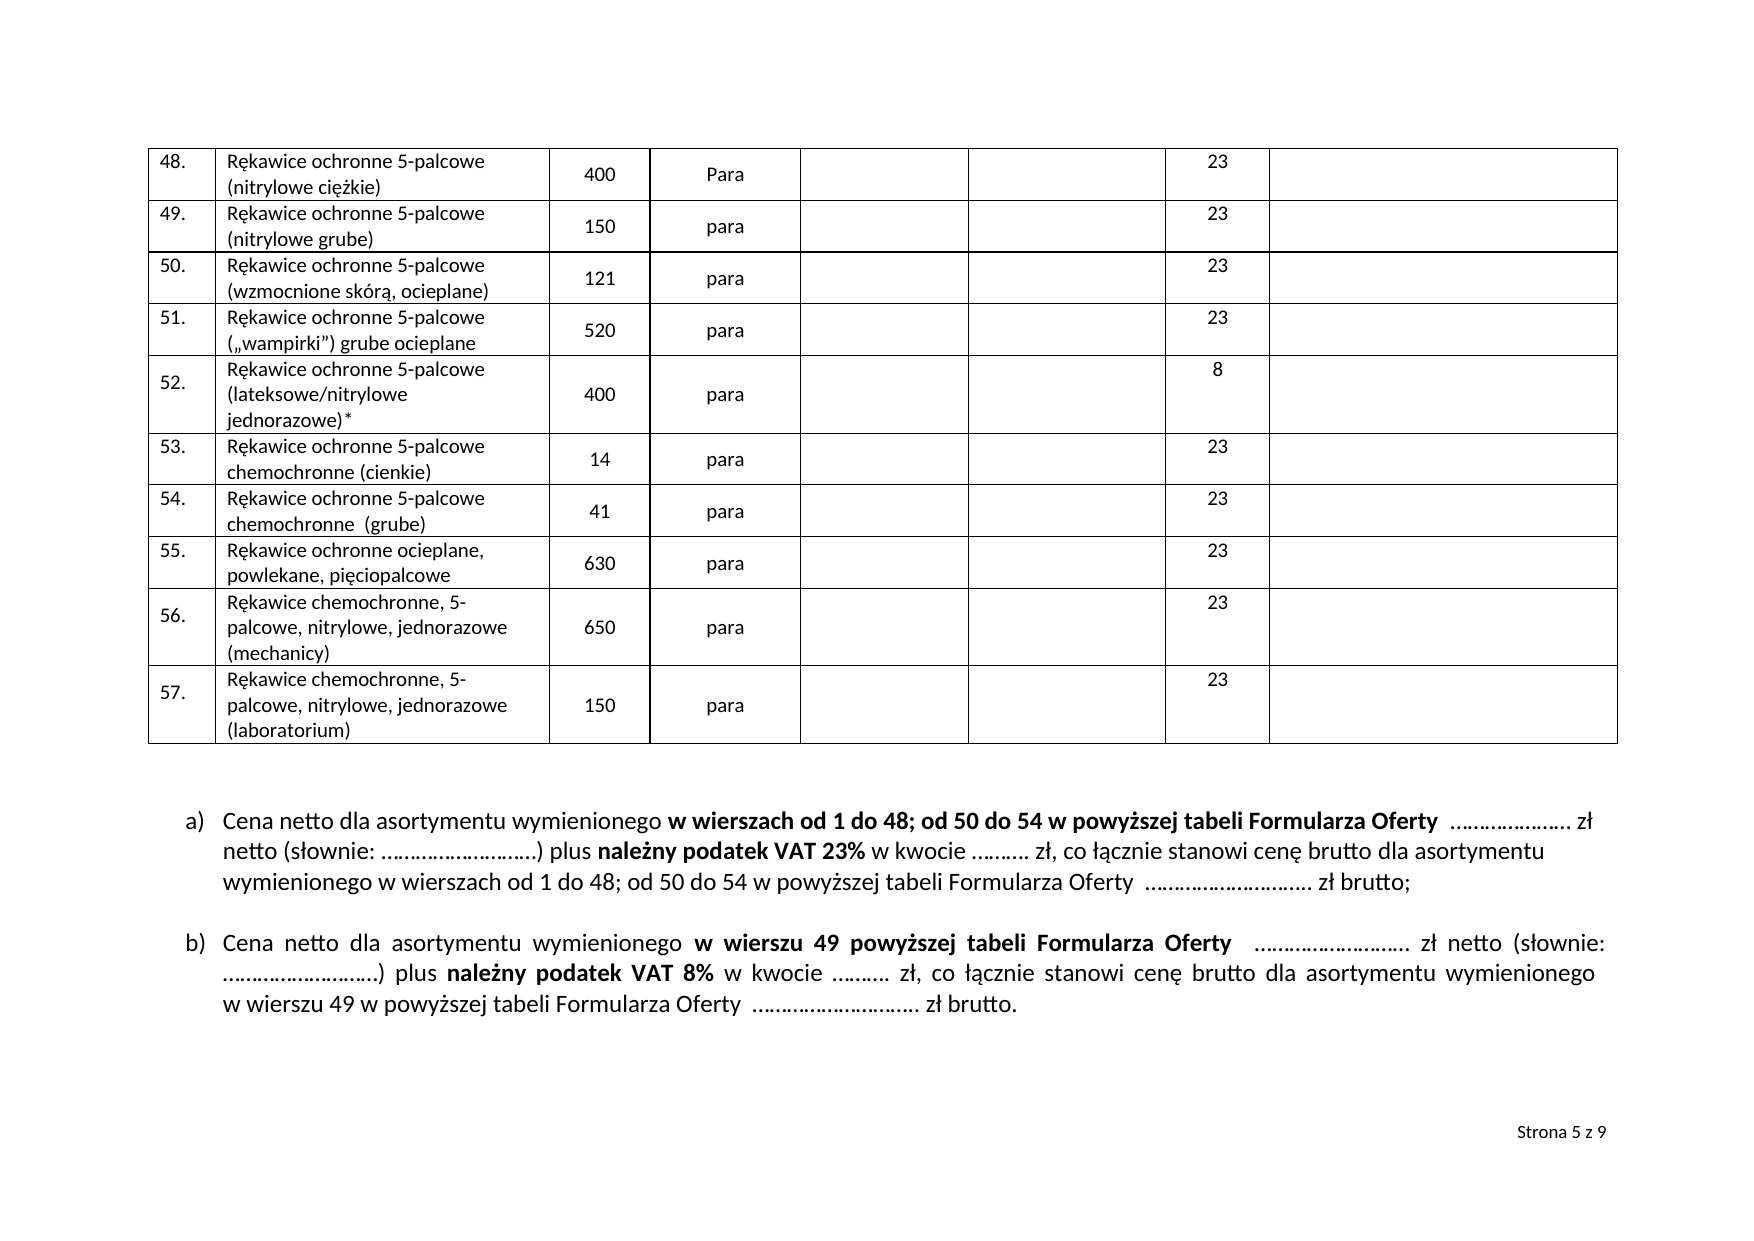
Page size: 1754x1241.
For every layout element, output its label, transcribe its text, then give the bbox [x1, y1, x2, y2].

table_cell para [651, 537, 800, 588]
table_cell 400 [550, 356, 649, 432]
table_cell 23 [1166, 485, 1269, 536]
table_cell [1270, 253, 1617, 303]
list Cena netto dla asortymentu wymienionego w wierszu 49 powyższej tabeli Formularza Oferty ……………………… zł netto (słownie: ………………………) plus należny podatek VAT 8% w kwocie ………. zł, co łącznie stanowi cenę brutto dla asortymentu wymienionego w wierszu 49 w powyższej tabeli Formularza Oferty ……………………….. zł brutto. [185, 927, 1606, 1018]
table_cell 23 [1166, 201, 1269, 251]
table_cell 23 [1166, 666, 1269, 743]
table_cell para [651, 434, 800, 484]
table_cell 41 [550, 485, 649, 536]
table_cell Rękawice ochronne 5-palcowe (lateksowe/nitrylowe jednorazowe)* [216, 356, 549, 432]
table_cell para [651, 304, 800, 355]
table_cell [801, 537, 968, 588]
table_cell 23 [1166, 253, 1269, 303]
table_cell Rękawice ochronne ocieplane, powlekane, pięciopalcowe [216, 537, 549, 588]
table_cell [801, 434, 968, 484]
table_cell [801, 485, 968, 536]
table_cell para [651, 356, 800, 432]
table_cell [801, 589, 968, 665]
table_cell [969, 356, 1165, 432]
table_cell [969, 589, 1165, 665]
table_cell [149, 589, 215, 665]
table_cell 150 [550, 666, 649, 743]
table_cell Rękawice chemochronne, 5-palcowe, nitrylowe, jednorazowe (laboratorium) [216, 666, 549, 743]
table_cell Rękawice ochronne 5-palcowe chemochronne (cienkie) [216, 434, 549, 484]
table_cell [1270, 666, 1617, 743]
table_cell [801, 253, 968, 303]
table_cell Rękawice ochronne 5-palcowe (nitrylowe grube) [216, 201, 549, 251]
table_cell [801, 201, 968, 251]
table_cell [969, 149, 1165, 199]
table_cell Rękawice ochronne 5-palcowe (wzmocnione skórą, ocieplane) [216, 253, 549, 303]
table_cell para [651, 589, 800, 665]
table_cell [969, 434, 1165, 484]
table_cell para [651, 253, 800, 303]
table_cell Rękawice ochronne 5-palcowe chemochronne (grube) [216, 485, 549, 536]
table_cell [1270, 304, 1617, 355]
table_cell 8 [1166, 356, 1269, 432]
table_cell [801, 356, 968, 432]
table_cell [149, 485, 215, 536]
table_cell [801, 304, 968, 355]
table_cell [801, 666, 968, 743]
table_cell 23 [1166, 434, 1269, 484]
table_cell [1270, 201, 1617, 251]
table_cell 650 [550, 589, 649, 665]
table_cell [1270, 356, 1617, 432]
table_cell para [651, 666, 800, 743]
table_cell [149, 356, 215, 432]
table_cell [1270, 434, 1617, 484]
table_cell 121 [550, 253, 649, 303]
table_cell 150 [550, 201, 649, 251]
table_cell [1270, 485, 1617, 536]
table_cell 23 [1166, 537, 1269, 588]
table_cell 14 [550, 434, 649, 484]
table_cell Rękawice ochronne 5-palcowe („wampirki”) grube ocieplane [216, 304, 549, 355]
table_cell [969, 666, 1165, 743]
list Cena netto dla asortymentu wymienionego w wierszach od 1 do 48; od 50 do 54 w powyższej tabeli Formularza Oferty ………………… zł netto (słownie: ………………………) plus należny podatek VAT 23% w kwocie ………. zł, co łącznie stanowi cenę brutto dla asortymentu wymienionego w wierszach od 1 do 48; od 50 do 54 w powyższej tabeli Formularza Oferty ……………………….. zł brutto; [185, 805, 1606, 896]
table_cell 23 [1166, 589, 1269, 665]
table_cell 520 [550, 304, 649, 355]
table_cell Rękawice chemochronne, 5-palcowe, nitrylowe, jednorazowe (mechanicy) [216, 589, 549, 665]
table_cell 23 [1166, 304, 1269, 355]
table_cell [149, 434, 215, 484]
table_cell [969, 253, 1165, 303]
table_cell [969, 304, 1165, 355]
table_cell [149, 253, 215, 303]
table_cell [149, 304, 215, 355]
table_cell [1270, 149, 1617, 199]
table_cell para [651, 201, 800, 251]
table_cell [801, 149, 968, 199]
table_cell [969, 201, 1165, 251]
table_cell para [651, 485, 800, 536]
table_cell [1270, 589, 1617, 665]
table_cell Para [651, 149, 800, 199]
table_cell [969, 485, 1165, 536]
table_cell 23 [1166, 149, 1269, 199]
table_cell [149, 666, 215, 743]
table_cell [149, 537, 215, 588]
table_cell [1270, 537, 1617, 588]
table_cell [149, 201, 215, 251]
table_cell [969, 537, 1165, 588]
table_cell 630 [550, 537, 649, 588]
table_cell [149, 149, 215, 199]
table_cell Rękawice ochronne 5-palcowe (nitrylowe ciężkie) [216, 149, 549, 199]
table_cell 400 [550, 149, 649, 199]
